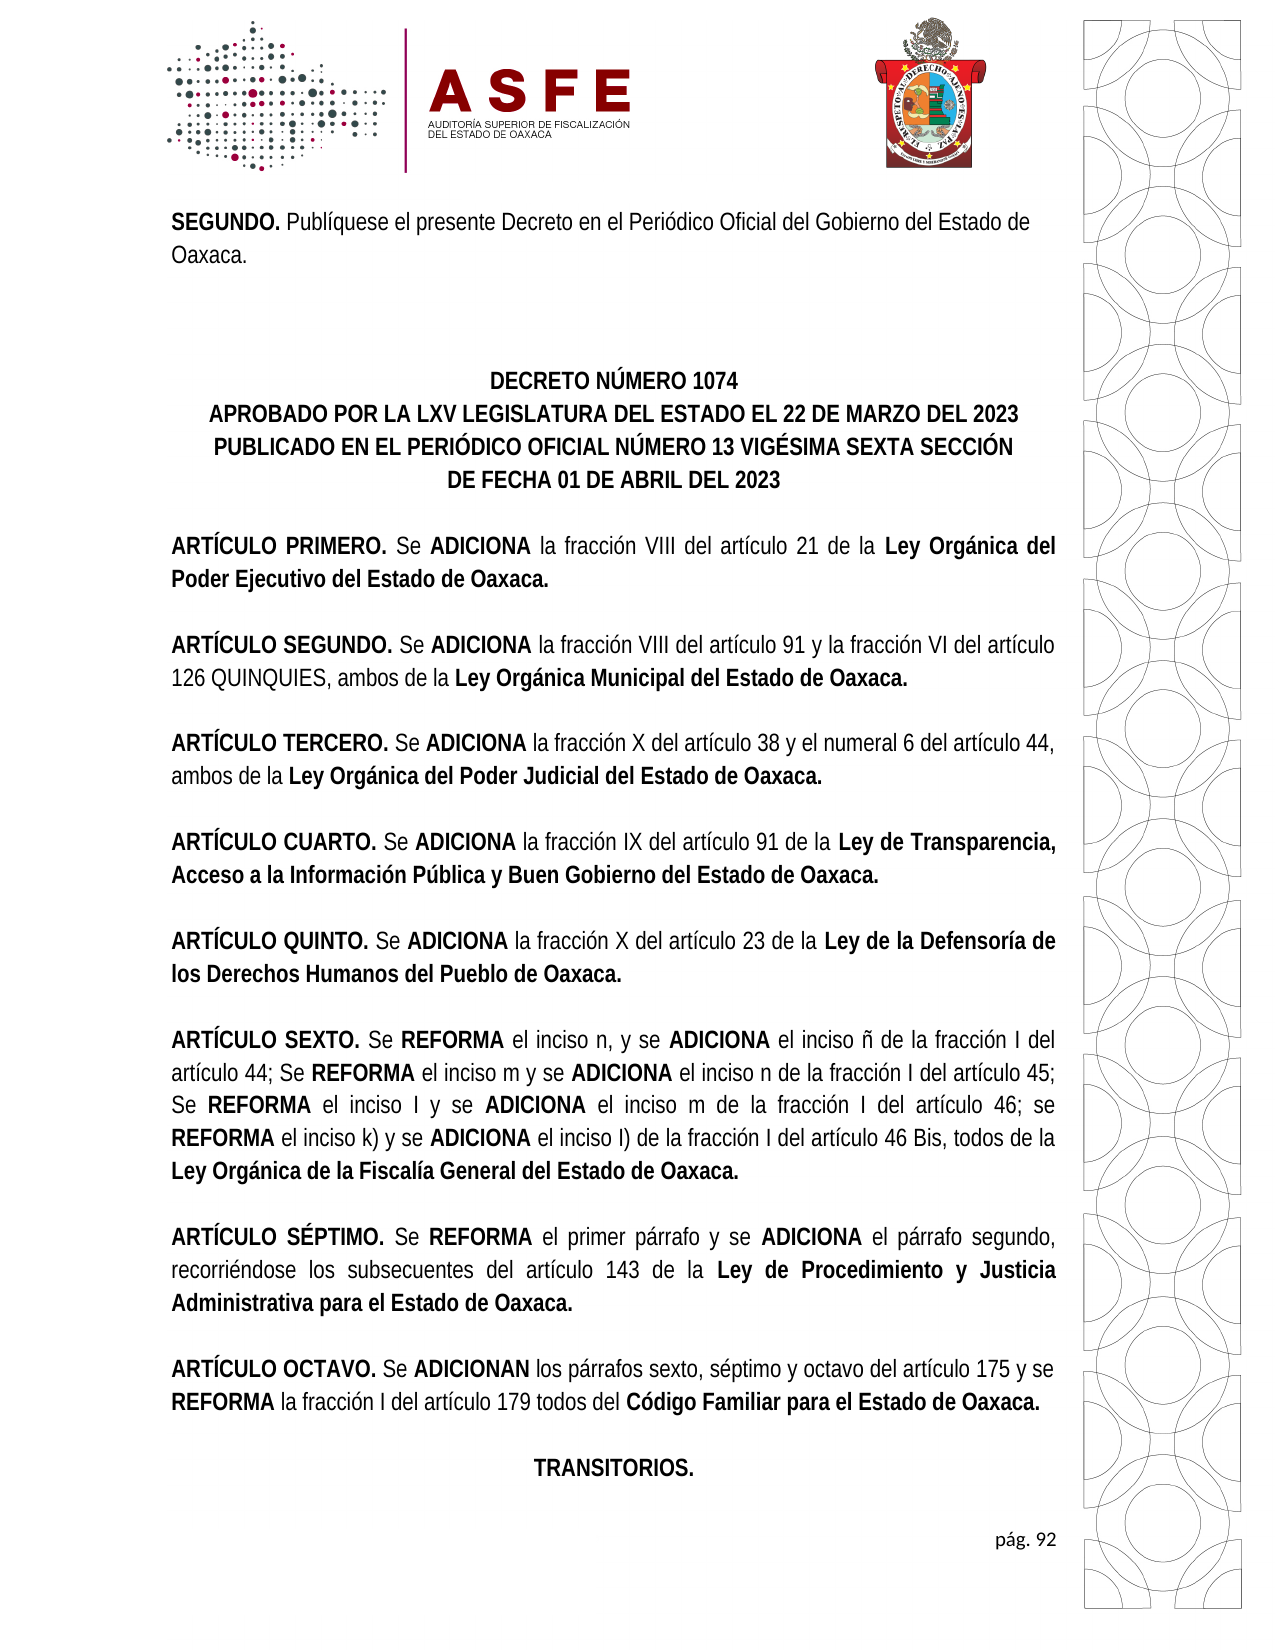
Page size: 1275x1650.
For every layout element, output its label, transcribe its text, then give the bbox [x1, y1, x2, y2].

text TRANSITORIOS. [171, 1453, 1056, 1481]
text ARTÍCULO CUARTO. Se ADICIONA la fracción IX del artículo 91 de la Ley de Transparencia, Acceso a la Información Pública y Buen Gobierno del Estado de Oaxaca. [171, 827, 1056, 889]
text APROBADO POR LA LXV LEGISLATURA DEL ESTADO EL 22 DE MARZO DEL 2023 [171, 399, 1056, 428]
text PUBLICADO EN EL PERIÓDICO OFICIAL NÚMERO 13 VIGÉSIMA SEXTA SECCIÓN [171, 432, 1056, 461]
text ARTÍCULO SEGUNDO. Se ADICIONA la fracción VIII del artículo 91 y la fracción VI del artículo 126 QUINQUIES, ambos de la Ley Orgánica Municipal del Estado de Oaxaca. [171, 630, 1056, 691]
picture [167, 15, 1275, 1650]
text DECRETO NÚMERO 1074 [171, 366, 1056, 395]
text SEGUNDO. Publíquese el presente Decreto en el Periódico Oficial del Gobierno del Estado de Oaxaca. [171, 207, 1056, 268]
text ARTÍCULO OCTAVO. Se ADICIONAN los párrafos sexto, séptimo y octavo del artículo 175 y se REFORMA la fracción I del artículo 179 todos del Código Familiar para el Estado de Oaxaca. [171, 1354, 1056, 1415]
text ARTÍCULO SÉPTIMO. Se REFORMA el primer párrafo y se ADICIONA el párrafo segundo, recorriéndose los subsecuentes del artículo 143 de la Ley de Procedimiento y Justicia Administrativa para el Estado de Oaxaca. [171, 1222, 1056, 1317]
text ARTÍCULO TERCERO. Se ADICIONA la fracción X del artículo 38 y el numeral 6 del artículo 44, ambos de la Ley Orgánica del Poder Judicial del Estado de Oaxaca. [171, 728, 1056, 790]
text ARTÍCULO PRIMERO. Se ADICIONA la fracción VIII del artículo 21 de la Ley Orgánica del Poder Ejecutivo del Estado de Oaxaca. [171, 531, 1056, 592]
text ARTÍCULO SEXTO. Se REFORMA el inciso n, y se ADICIONA el inciso ñ de la fracción I del artículo 44; Se REFORMA el inciso m y se ADICIONA el inciso n de la fracción I del artículo 45; Se REFORMA el inciso I y se ADICIONA el inciso m de la fracción I del artículo 46; se REFORMA el inciso k) y se ADICIONA el inciso I) de la fracción I del artículo 46 Bis, todos de la Ley Orgánica de la Fiscalía General del Estado de Oaxaca. [171, 1025, 1056, 1185]
text ARTÍCULO QUINTO. Se ADICIONA la fracción X del artículo 23 de la Ley de la Defensoría de los Derechos Humanos del Pueblo de Oaxaca. [171, 926, 1056, 987]
text DE FECHA 01 DE ABRIL DEL 2023 [171, 465, 1056, 494]
